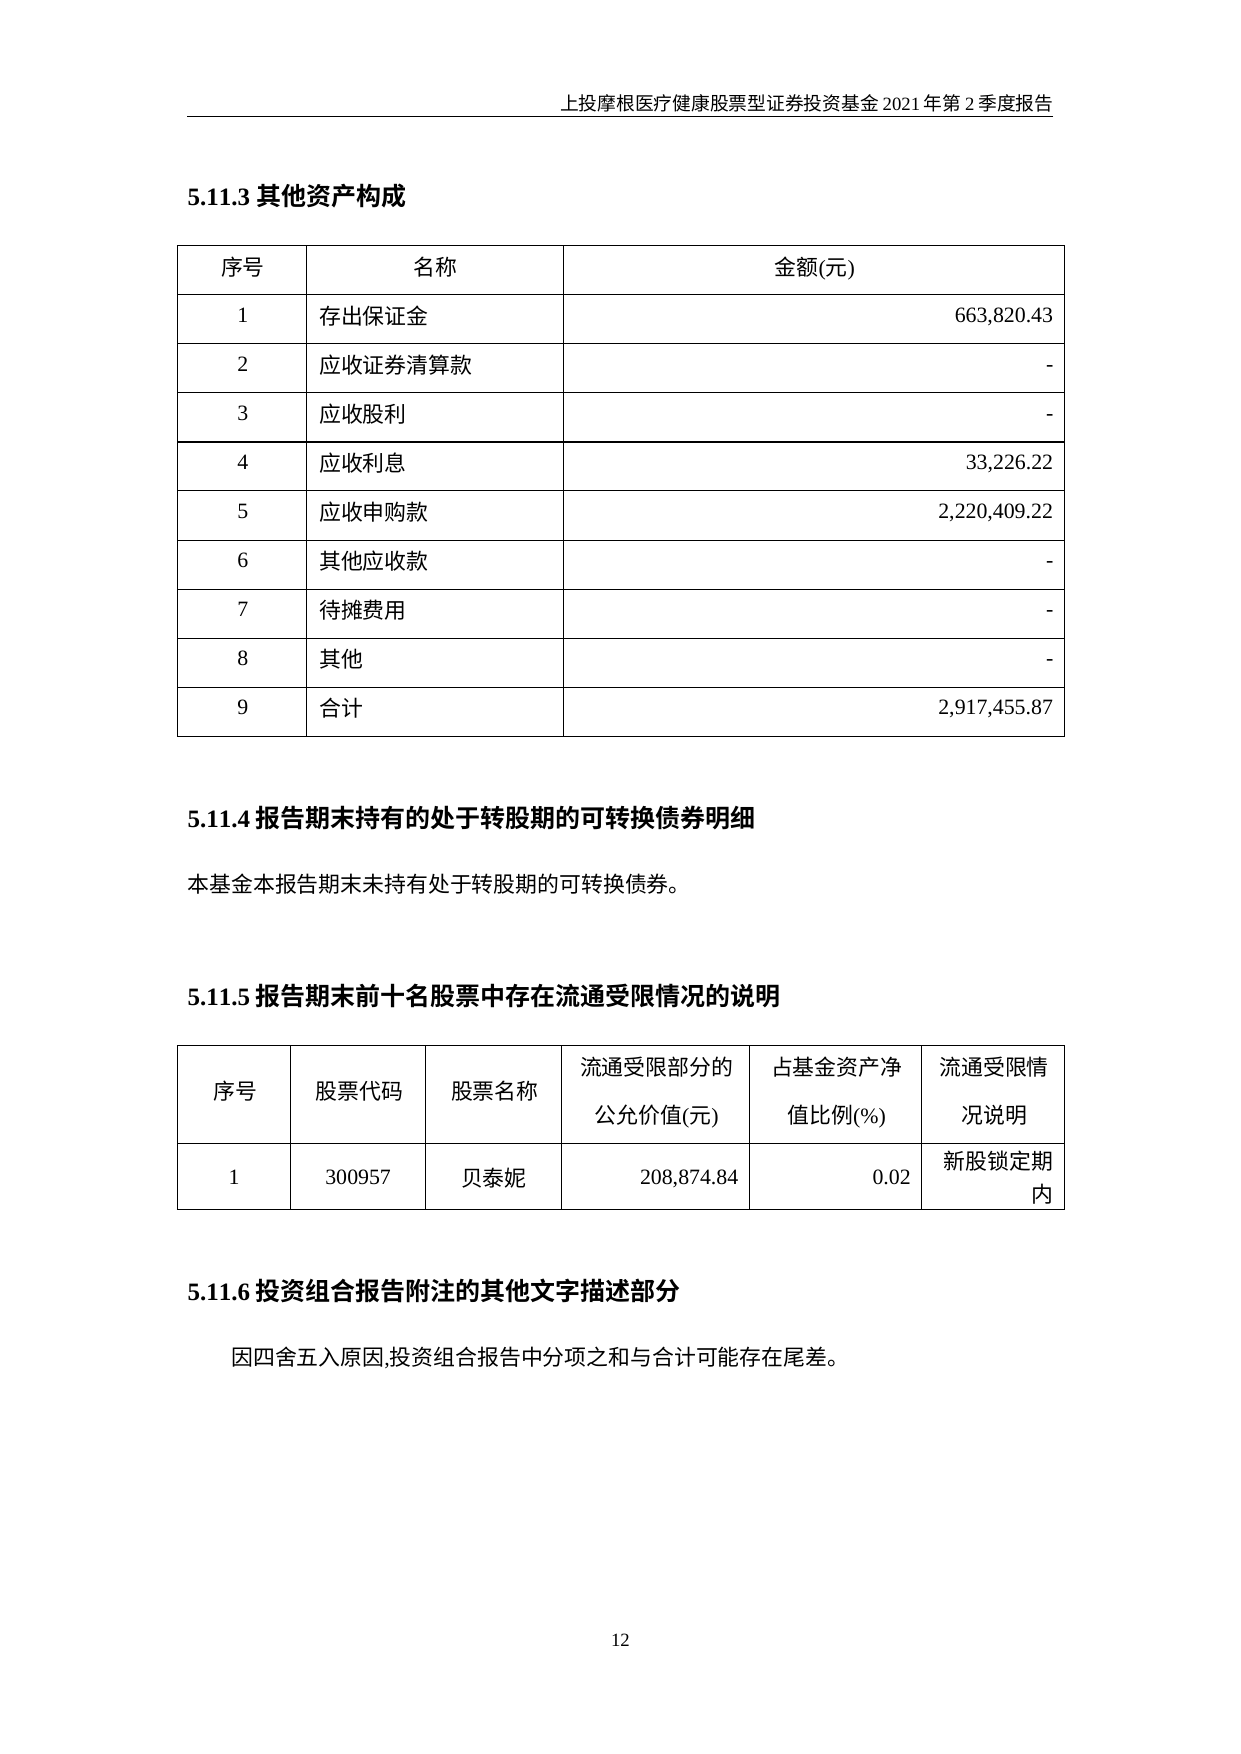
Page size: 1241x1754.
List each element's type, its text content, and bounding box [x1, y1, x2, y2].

table_cell 贝泰妮 [426, 1144, 561, 1209]
text 5.11.5报告期末前十名股票中存在流通受限情况的说明 [187, 962, 1053, 1027]
table_cell - [564, 344, 1064, 392]
table_cell 1 [178, 1144, 290, 1209]
table_cell 5 [178, 491, 306, 539]
text 本基金本报告期末未持有处于转股期的可转换债券。 [187, 867, 1053, 899]
table_header 股票代码 [291, 1046, 425, 1143]
table_cell 2,220,409.22 [564, 491, 1064, 539]
table_cell 存出保证金 [307, 295, 563, 343]
table_cell - [564, 590, 1064, 638]
table_cell 应收申购款 [307, 491, 563, 539]
table_cell 1 [178, 295, 306, 343]
table_cell - [564, 393, 1064, 441]
table_cell 2 [178, 344, 306, 392]
table_header 序号 [178, 246, 306, 294]
table_cell 新股锁定期内 [922, 1144, 1064, 1209]
text 5.11.6投资组合报告附注的其他文字描述部分 [187, 1257, 1053, 1322]
table_cell 其他 [307, 639, 563, 687]
table_cell 9 [178, 688, 306, 736]
table_cell - [564, 541, 1064, 588]
table_cell 合计 [307, 688, 563, 736]
table_header 股票名称 [426, 1046, 561, 1143]
table_cell 待摊费用 [307, 590, 563, 638]
table_cell 8 [178, 639, 306, 687]
table_cell 6 [178, 541, 306, 588]
table_cell 其他应收款 [307, 541, 563, 588]
table_cell 663,820.43 [564, 295, 1064, 343]
table_cell 应收证券清算款 [307, 344, 563, 392]
table_cell 0.02 [750, 1144, 921, 1209]
table_cell 300957 [291, 1144, 425, 1209]
table_header 流通受限情况说明 [922, 1046, 1064, 1143]
text 5.11.4报告期末持有的处于转股期的可转换债券明细 [187, 784, 1053, 849]
table_header 名称 [307, 246, 563, 294]
text 5.11.3 其他资产构成 [187, 162, 1053, 227]
table_cell 2,917,455.87 [564, 688, 1064, 736]
text 因四舍五入原因,投资组合报告中分项之和与合计可能存在尾差。 [187, 1340, 1053, 1372]
table_cell 4 [178, 443, 306, 490]
table_cell - [564, 639, 1064, 687]
table_cell 应收利息 [307, 443, 563, 490]
table_header 金额(元) [564, 246, 1064, 294]
table_header 序号 [178, 1046, 290, 1143]
table_cell 应收股利 [307, 393, 563, 441]
table_header 占基金资产净值比例(%) [750, 1046, 921, 1143]
table_cell 3 [178, 393, 306, 441]
table_cell 7 [178, 590, 306, 638]
table_cell 208,874.84 [562, 1144, 749, 1209]
table_header 流通受限部分的公允价值(元) [562, 1046, 749, 1143]
table_cell 33,226.22 [564, 443, 1064, 490]
